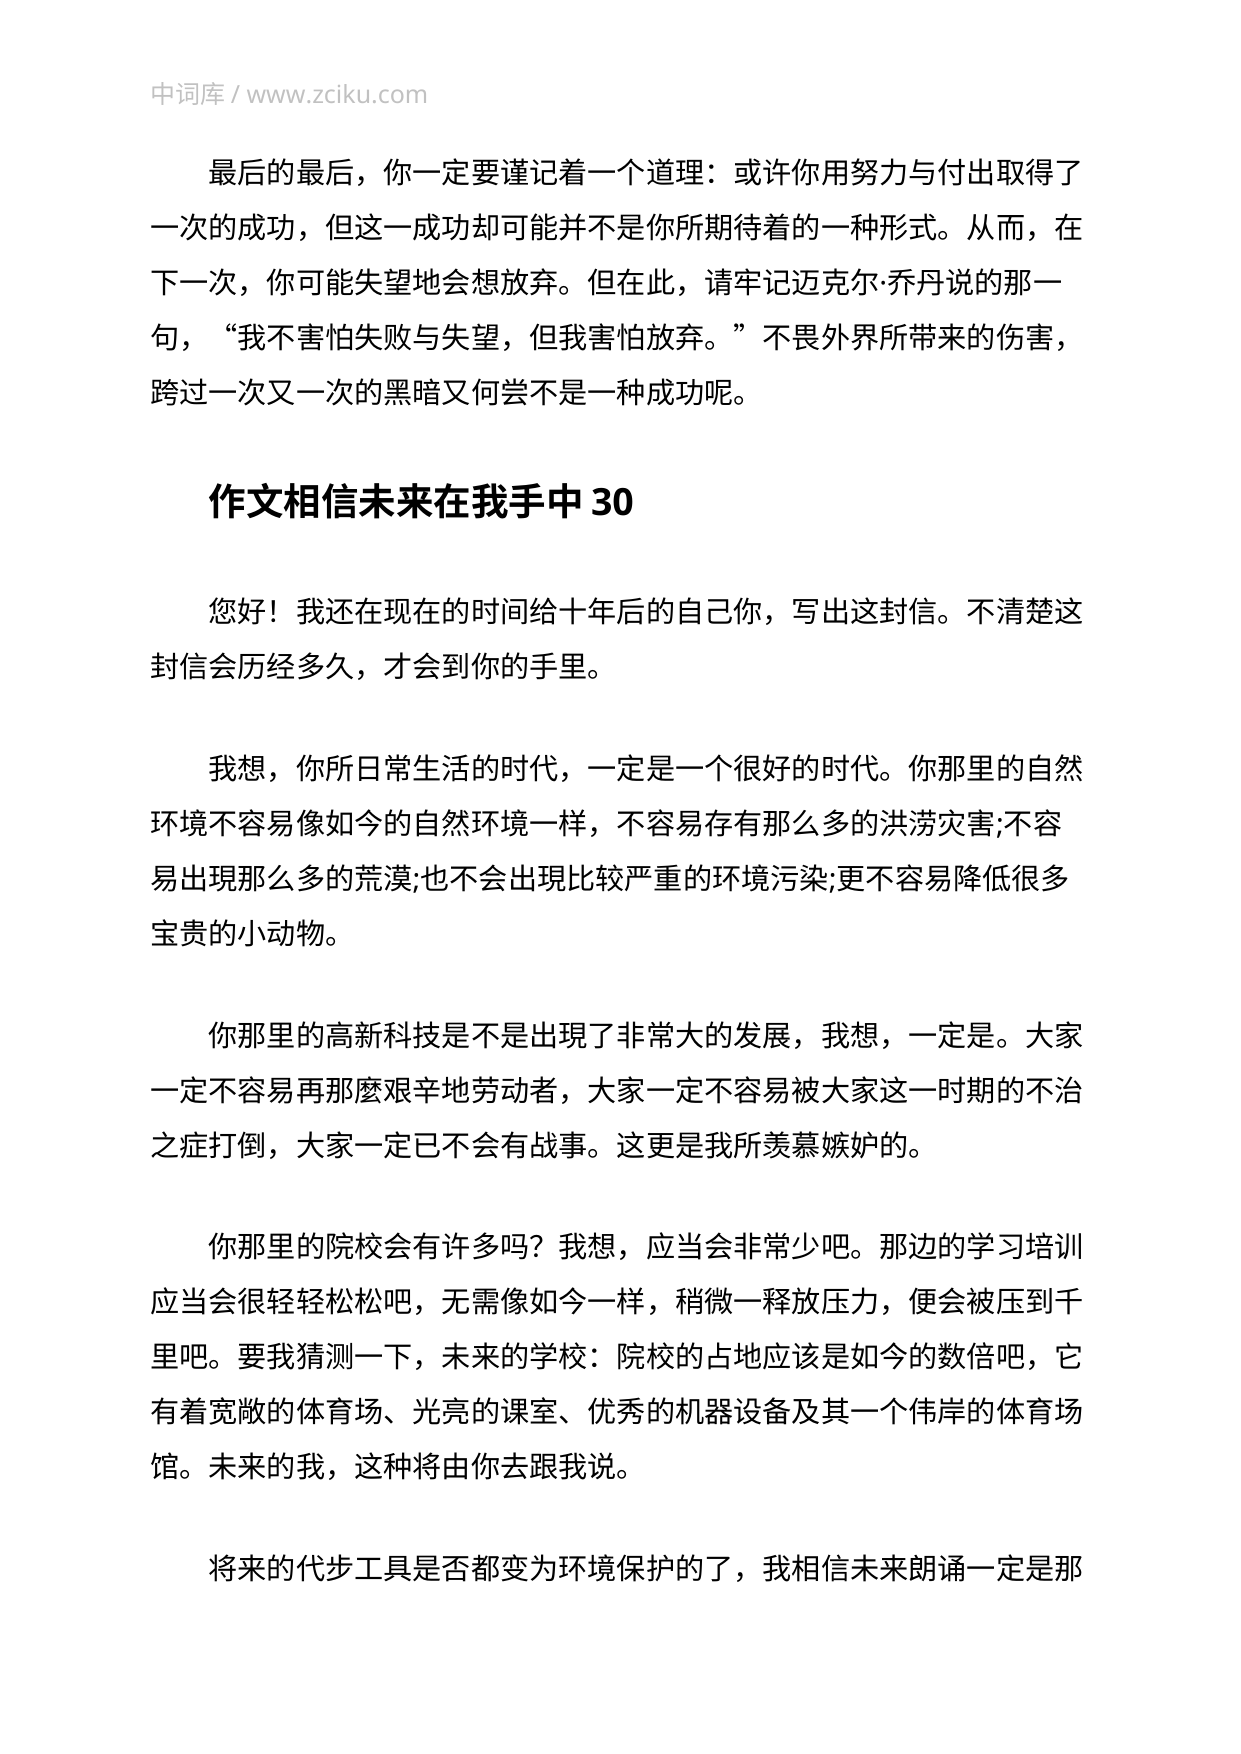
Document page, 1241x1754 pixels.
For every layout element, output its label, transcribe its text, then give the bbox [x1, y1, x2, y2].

text 我想，你所日常生活的时代，一定是一个很好的时代。你那里的自然环境不容易像如今的自然环境一样，不容易存有那么多的洪涝灾害;不容易出現那么多的荒漠;也不会出現比较严重的环境污染;更不容易降低很多宝贵的小动物。 [150, 746, 1090, 953]
text 你那里的院校会有许多吗？我想，应当会非常少吧。那边的学习培训应当会很轻轻松松吧，无需像如今一样，稍微一释放压力，便会被压到千里吧。要我猜测一下，未来的学校：院校的占地应该是如今的数倍吧，它有着宽敞的体育场、光亮的课室、优秀的机器设备及其一个伟岸的体育场馆。未来的我，这种将由你去跟我说。 [150, 1224, 1090, 1486]
text 你那里的高新科技是不是出現了非常大的发展，我想，一定是。大家一定不容易再那麼艰辛地劳动者，大家一定不容易被大家这一时期的不治之症打倒，大家一定已不会有战事。这更是我所羡慕嫉妒的。 [150, 1012, 1090, 1164]
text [150, 1545, 1090, 1588]
text 您好！我还在现在的时间给十年后的自己你，写出这封信。不清楚这封信会历经多久，才会到你的手里。 [150, 589, 1090, 686]
text 作文相信未来在我手中30 [150, 471, 1090, 526]
text 最后的最后，你一定要谨记着一个道理：或许你用努力与付出取得了一次的成功，但这一成功却可能并不是你所期待着的一种形式。从而，在下一次，你可能失望地会想放弃。但在此，请牢记迈克尔·乔丹说的那一句，“我不害怕失败与失望，但我害怕放弃。”不畏外界所带来的伤害，跨过一次又一次的黑暗又何尝不是一种成功呢。 [150, 150, 1090, 412]
